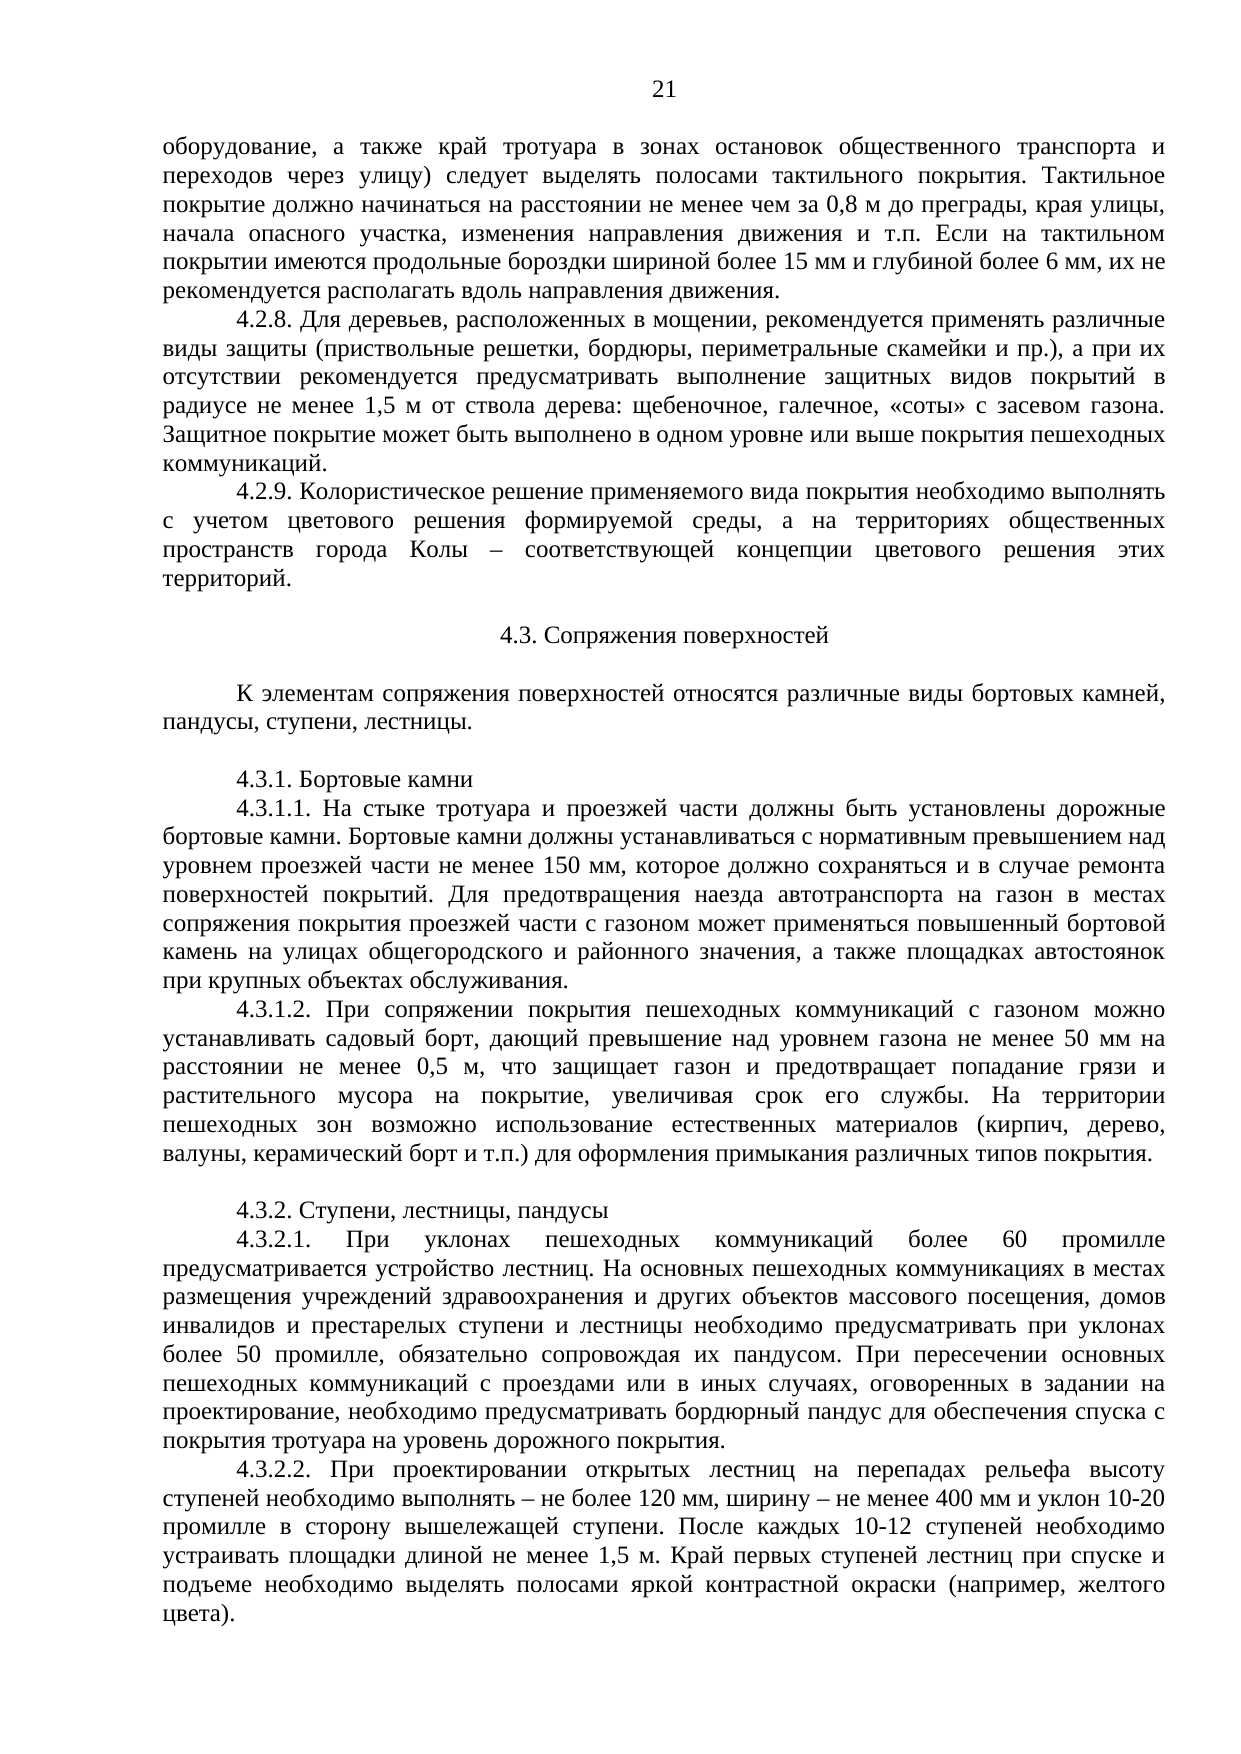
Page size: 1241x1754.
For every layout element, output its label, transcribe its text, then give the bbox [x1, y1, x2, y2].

text 4.3.1.1. На стыке тротуара и проезжей части должны быть установлены дорожные бортовые камни. Бортовые камни должны устанавливаться с нормативным превышением над уровнем проезжей части не менее 150 мм, которое должно сохраняться и в случае ремонта поверхностей покрытий. Для предотвращения наезда автотранспорта на газон в местах сопряжения покрытия проезжей части с газоном может применяться повышенный бортовой камень на улицах общегородского и районного значения, а также площадках автостоянок при крупных объектах обслуживания. [162, 793, 1166, 994]
text 4.3.2. Ступени, лестницы, пандусы [162, 1195, 1166, 1224]
text 4.2.9. Колористическое решение применяемого вида покрытия необходимо выполнять с учетом цветового решения формируемой среды, а на территориях общественных пространств города Колы – соответствующей концепции цветового решения этих территорий. [162, 476, 1166, 591]
text 4.2.8. Для деревьев, расположенных в мощении, рекомендуется применять различные виды защиты (приствольные решетки, бордюры, периметральные скамейки и пр.), а при их отсутствии рекомендуется предусматривать выполнение защитных видов покрытий в радиусе не менее 1,5 м от ствола дерева: щебеночное, галечное, «соты» с засевом газона. Защитное покрытие может быть выполнено в одном уровне или выше покрытия пешеходных коммуникаций. [162, 304, 1166, 476]
text 4.3.2.2. При проектировании открытых лестниц на перепадах рельефа высоту ступеней необходимо выполнять – не более 120 мм, ширину – не менее 400 мм и уклон 10-20 промилле в сторону вышележащей ступени. После каждых 10-12 ступеней необходимо устраивать площадки длиной не менее 1,5 м. Край первых ступеней лестниц при спуске и подъеме необходимо выделять полосами яркой контрастной окраски (например, желтого цвета). [162, 1454, 1166, 1626]
text К элементам сопряжения поверхностей относятся различные виды бортовых камней, пандусы, ступени, лестницы. [162, 678, 1166, 735]
text 4.3.2.1. При уклонах пешеходных коммуникаций более 60 промилле предусматривается устройство лестниц. На основных пешеходных коммуникациях в местах размещения учреждений здравоохранения и других объектов массового посещения, домов инвалидов и престарелых ступени и лестницы необходимо предусматривать при уклонах более 50 промилле, обязательно сопровождая их пандусом. При пересечении основных пешеходных коммуникаций с проездами или в иных случаях, оговоренных в задании на проектирование, необходимо предусматривать бордюрный пандус для обеспечения спуска с покрытия тротуара на уровень дорожного покрытия. [162, 1224, 1166, 1454]
text 4.3. Сопряжения поверхностей [162, 620, 1166, 649]
text 4.3.1.2. При сопряжении покрытия пешеходных коммуникаций с газоном можно устанавливать садовый борт, дающий превышение над уровнем газона не менее 50 мм на расстоянии не менее 0,5 м, что защищает газон и предотвращает попадание грязи и растительного мусора на покрытие, увеличивая срок его службы. На территории пешеходных зон возможно использование естественных материалов (кирпич, дерево, валуны, керамический борт и т.п.) для оформления примыкания различных типов покрытия. [162, 994, 1166, 1166]
text 4.3.1. Бортовые камни [162, 764, 1166, 793]
